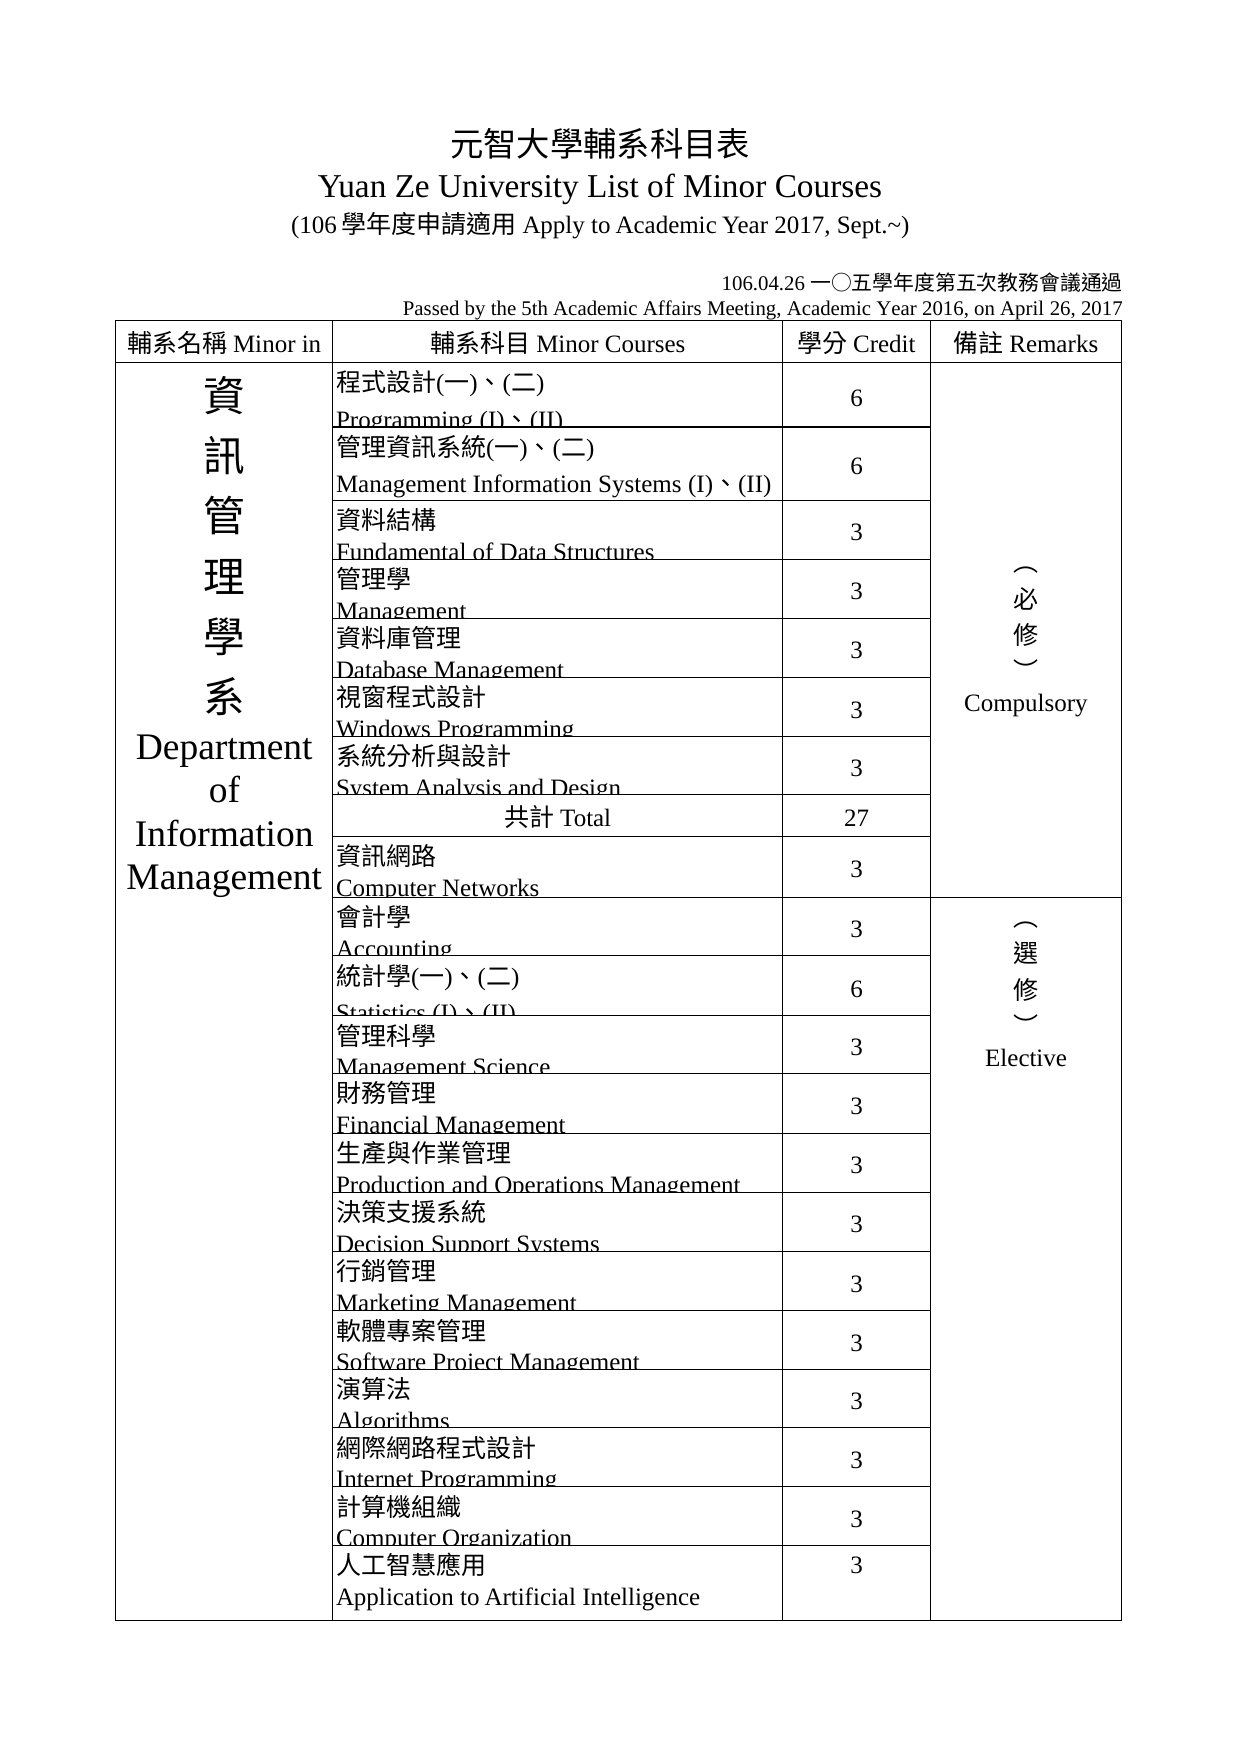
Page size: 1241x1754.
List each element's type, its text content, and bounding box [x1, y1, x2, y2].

table_header 輔系科目 Minor Courses [333, 321, 782, 362]
table_cell 共計 Total [333, 795, 782, 836]
table_cell 演算法 Algorithms [333, 1370, 782, 1427]
table_cell ︵ 選 修 ︶ Elective [931, 898, 1121, 1620]
text Yuan Ze University List of Minor Courses [118, 166, 1082, 205]
table_header 學分 Credit [783, 321, 930, 362]
table_cell 6 [783, 363, 930, 426]
table_cell 財務管理 Financial Management [333, 1074, 782, 1133]
table_cell 3 [783, 1487, 930, 1544]
table_cell 統計學(一)、(二) Statistics (I)、(II) [333, 956, 782, 1015]
table_cell 計算機組織 Computer Organization [333, 1487, 782, 1544]
table_cell 網際網路程式設計 Internet Programming [333, 1428, 782, 1486]
table_cell 生產與作業管理 Production and Operations Management [333, 1134, 782, 1192]
text 元智大學輔系科目表 [118, 118, 1082, 166]
table_cell 決策支援系統 Decision Support Systems [333, 1193, 782, 1251]
table_cell 3 [783, 501, 930, 559]
table_cell 會計學 Accounting [333, 898, 782, 955]
table_header 備註 Remarks [931, 321, 1121, 362]
table_cell 系統分析與設計 System Analysis and Design [333, 737, 782, 794]
text (106學年度申請適用 Apply to Academic Year 2017, Sept.~) [118, 205, 1082, 241]
table_cell 27 [783, 795, 930, 836]
table_cell 資料庫管理 Database Management [333, 619, 782, 677]
table_cell 3 [783, 898, 930, 955]
table_cell 管理科學 Management Science [333, 1016, 782, 1073]
table_cell 3 [783, 837, 930, 897]
table_cell 軟體專案管理 Software Project Management [333, 1311, 782, 1369]
table_cell ︵ 必 修 ︶ Compulsory [931, 363, 1121, 897]
table_header 輔系名稱 Minor in [116, 321, 332, 362]
table_cell 3 [783, 619, 930, 677]
table_cell 管理資訊系統(一)、(二) Management Information Systems (I)、(II) [333, 428, 782, 499]
table_cell 程式設計(一)、(二) Programming (I)、(II) [333, 363, 782, 426]
table_cell 3 [783, 1428, 930, 1486]
table_cell 行銷管理 Marketing Management [333, 1252, 782, 1310]
table_cell 資訊網路 Computer Networks [333, 837, 782, 897]
table_cell 3 [783, 1016, 930, 1073]
table_cell 3 [783, 1193, 930, 1251]
table_cell 6 [783, 428, 930, 499]
table_cell 3 [783, 1074, 930, 1133]
table_cell 管理學 Management [333, 560, 782, 617]
table_cell 3 [783, 1311, 930, 1369]
table_cell 資 訊 管 理 學 系 Department of Information Management [116, 363, 332, 1620]
table_cell 3 [783, 1370, 930, 1427]
table_cell 3 [783, 1134, 930, 1192]
table_cell 資料結構 Fundamental of Data Structures [333, 501, 782, 559]
table_cell 3 [783, 678, 930, 736]
table_cell 3 [783, 1252, 930, 1310]
table_cell 3 [783, 1546, 930, 1620]
table_cell 6 [783, 956, 930, 1015]
table_cell 3 [783, 560, 930, 617]
table_cell 3 [783, 737, 930, 794]
text Passed by the 5th Academic Affairs Meeting, Academic Year 2016, on April 26, 2017 [118, 296, 1122, 320]
table_cell 視窗程式設計 Windows Programming [333, 678, 782, 736]
table_cell 人工智慧應用 Application to Artificial Intelligence [333, 1546, 782, 1620]
text 106.04.26 一○五學年度第五次教務會議通過 [118, 266, 1122, 296]
